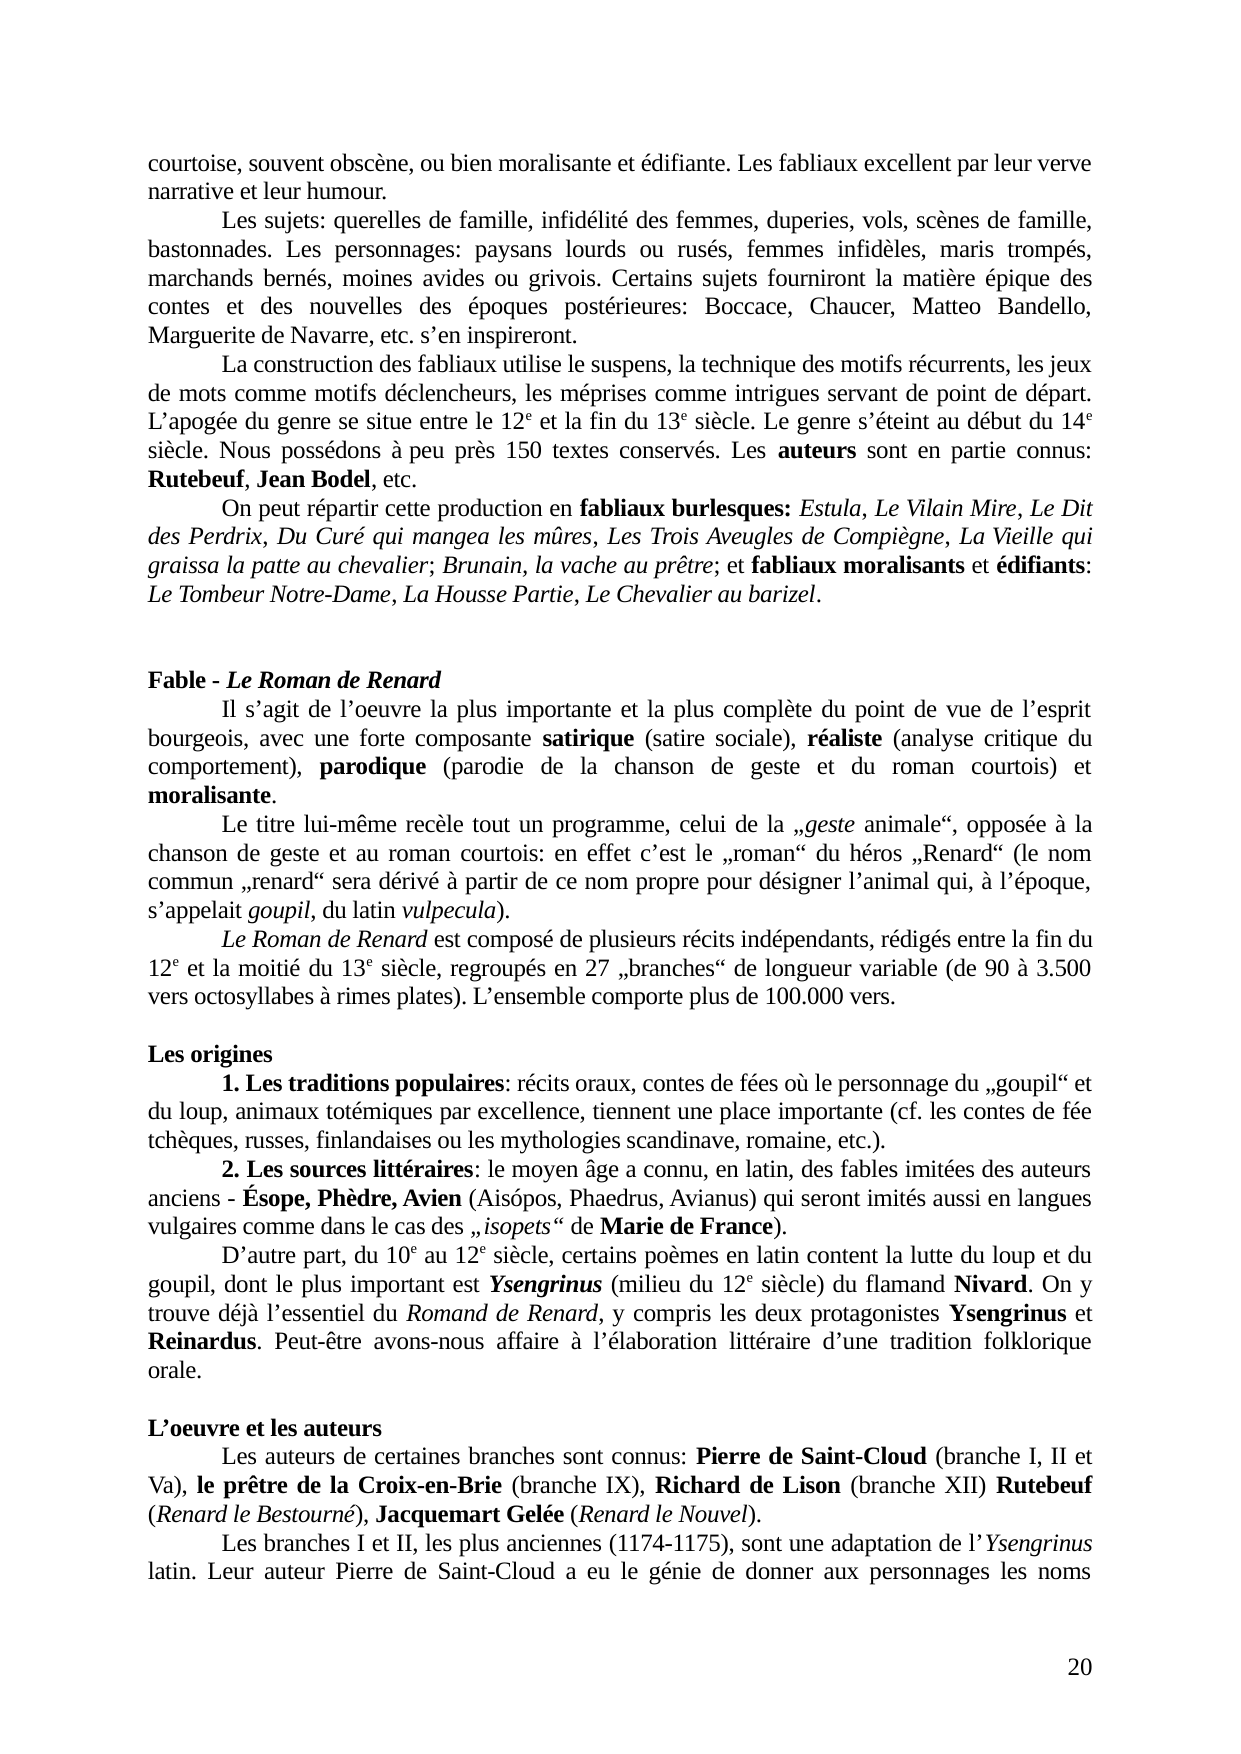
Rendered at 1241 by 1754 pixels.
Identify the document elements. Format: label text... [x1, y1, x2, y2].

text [148, 148, 1093, 205]
text L’oeuvre et les auteurs [148, 1413, 1093, 1441]
text D’autre part, du 10e au 12e siècle, certains poèmes en latin content la lutte du loup et du goupil, dont le plus important est Ysengrinus (milieu du 12e siècle) du flamand Nivard. On y trouve déjà l’essentiel du Romand de Renard, y compris les deux protagonistes Ysengrinus et Reinardus. Peut-être avons-nous affaire à l’élaboration littéraire d’une tradition folklorique orale. [148, 1240, 1093, 1384]
text On peut répartir cette production en fabliaux burlesques: Estula, Le Vilain Mire, Le Dit des Perdrix, Du Curé qui mangea les mûres, Les Trois Aveugles de Compiègne, La Vieille qui graissa la patte au chevalier; Brunain, la vache au prêtre; et fabliaux moralisants et édifiants: Le Tombeur Notre-Dame, La Housse Partie, Le Chevalier au barizel. [148, 493, 1093, 608]
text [148, 1528, 1093, 1585]
text Les origines [148, 1039, 1093, 1068]
text La construction des fabliaux utilise le suspens, la technique des motifs récurrents, les jeux de mots comme motifs déclencheurs, les méprises comme intrigues servant de point de départ. L’apogée du genre se situe entre le 12e et la fin du 13e siècle. Le genre s’éteint au début du 14e siècle. Nous possédons à peu près 150 textes conservés. Les auteurs sont en partie connus: Rutebeuf, Jean Bodel, etc. [148, 349, 1093, 493]
text Le titre lui-même recèle tout un programme, celui de la „geste animale“, opposée à la chanson de geste et au roman courtois: en effet c’est le „roman“ du héros „Renard“ (le nom commun „renard“ sera dérivé à partir de ce nom propre pour désigner l’animal qui, à l’époque, s’appelait goupil, du latin vulpecula). [148, 809, 1093, 924]
text Il s’agit de l’oeuvre la plus importante et la plus complète du point de vue de l’esprit bourgeois, avec une forte composante satirique (satire sociale), réaliste (analyse critique du comportement), parodique (parodie de la chanson de geste et du roman courtois) et moralisante. [148, 694, 1093, 809]
text Les sujets: querelles de famille, infidélité des femmes, duperies, vols, scènes de famille, bastonnades. Les personnages: paysans lourds ou rusés, femmes infidèles, maris trompés, marchands bernés, moines avides ou grivois. Certains sujets fourniront la matière épique des contes et des nouvelles des époques postérieures: Boccace, Chaucer, Matteo Bandello, Marguerite de Navarre, etc. s’en inspireront. [148, 205, 1093, 349]
text Le Roman de Renard est composé de plusieurs récits indépendants, rédigés entre la fin du 12e et la moitié du 13e siècle, regroupés en 27 „branches“ de longueur variable (de 90 à 3.500 vers octosyllabes à rimes plates). L’ensemble comporte plus de 100.000 vers. [148, 924, 1093, 1010]
text 1. Les traditions populaires: récits oraux, contes de fées où le personnage du „goupil“ et du loup, animaux totémiques par excellence, tiennent une place importante (cf. les contes de fée tchèques, russes, finlandaises ou les mythologies scandinave, romaine, etc.). [148, 1068, 1093, 1154]
text 2. Les sources littéraires: le moyen âge a connu, en latin, des fables imitées des auteurs anciens - Ésope, Phèdre, Avien (Aisópos, Phaedrus, Avianus) qui seront imités aussi en langues vulgaires comme dans le cas des „isopets“ de Marie de France). [148, 1154, 1093, 1240]
text Les auteurs de certaines branches sont connus: Pierre de Saint-Cloud (branche I, II et Va), le prêtre de la Croix-en-Brie (branche IX), Richard de Lison (branche XII) Rutebeuf (Renard le Bestourné), Jacquemart Gelée (Renard le Nouvel). [148, 1441, 1093, 1528]
text Fable - Le Roman de Renard [148, 665, 1093, 694]
